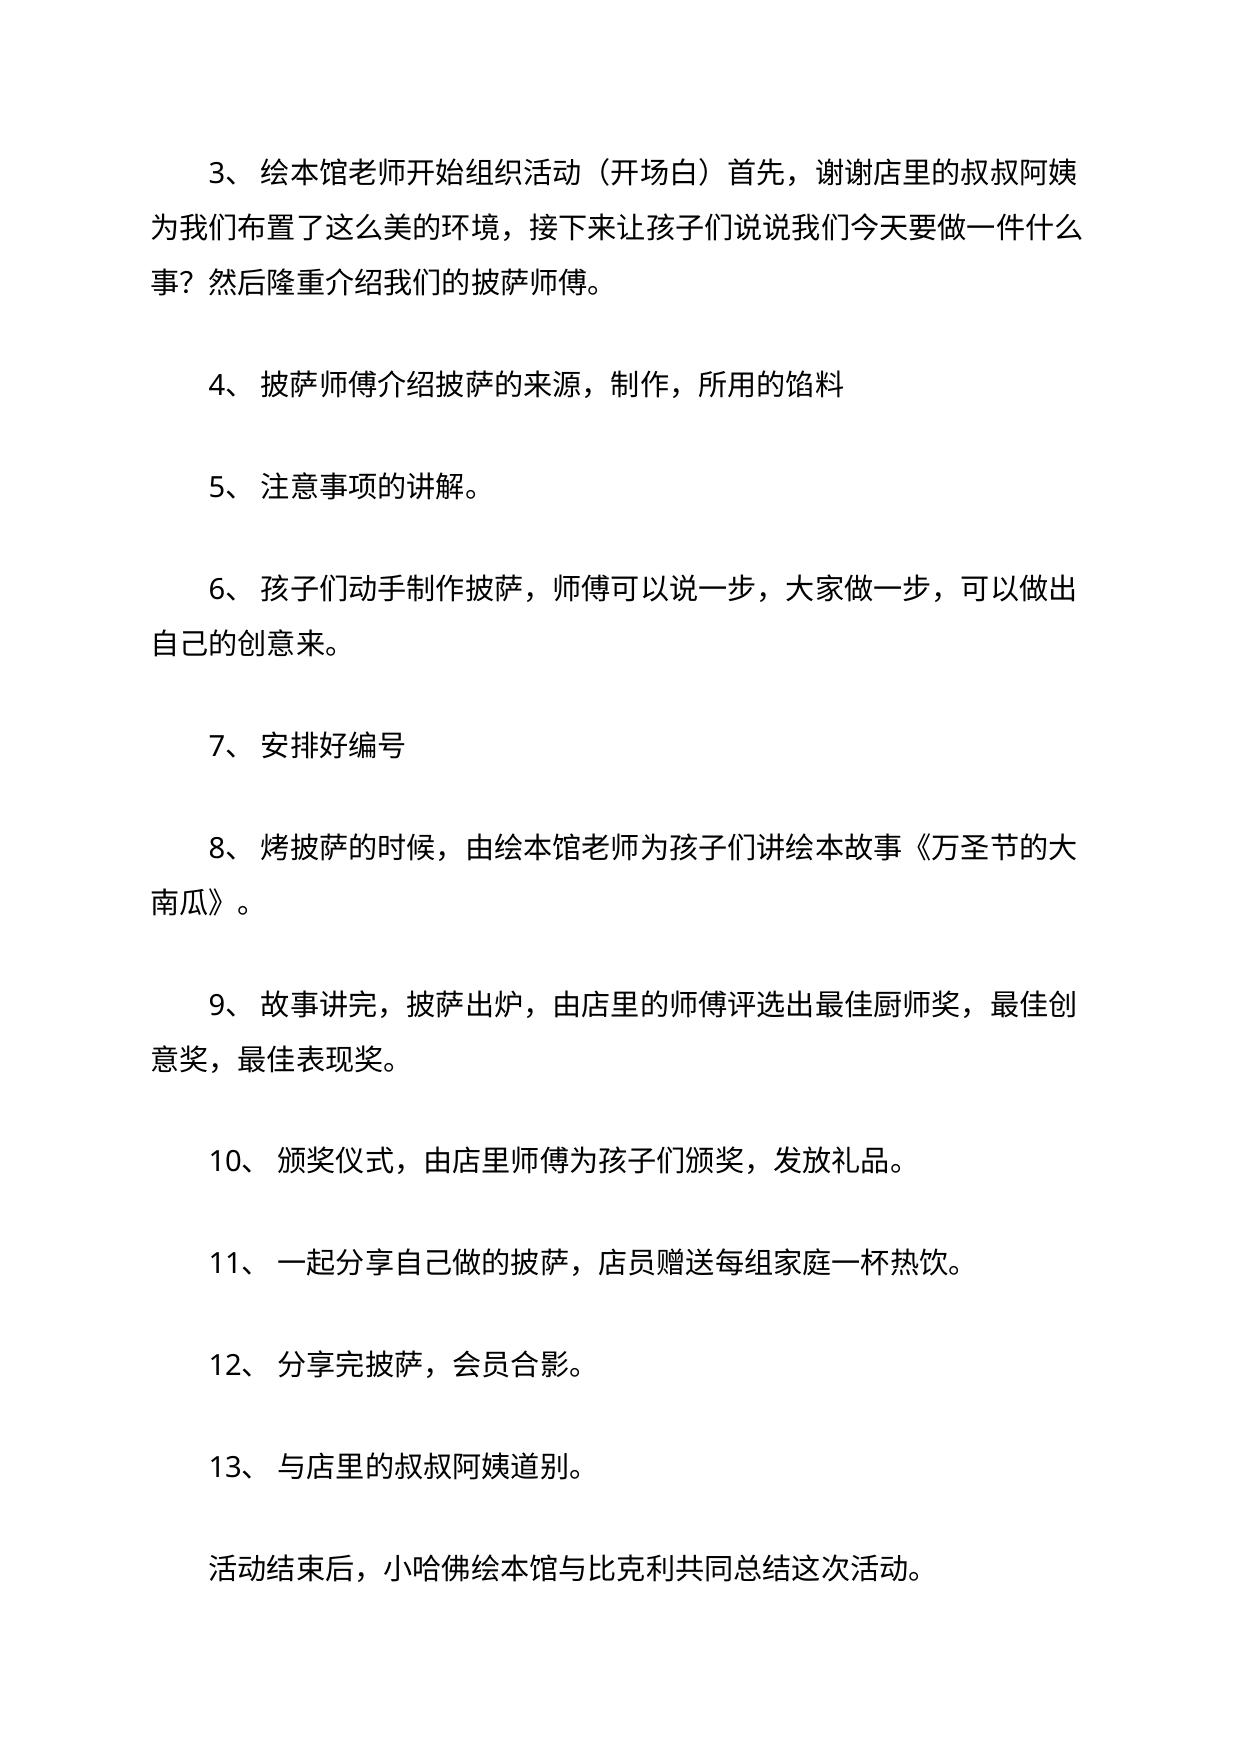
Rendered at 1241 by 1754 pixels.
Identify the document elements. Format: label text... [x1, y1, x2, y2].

text 9、 故事讲完，披萨出炉，由店里的师傅评选出最佳厨师奖，最佳创意奖，最佳表现奖。 [150, 981, 1090, 1078]
text 12、 分享完披萨，会员合影。 [150, 1342, 1090, 1384]
text 8、 烤披萨的时候，由绘本馆老师为孩子们讲绘本故事《万圣节的大南瓜》。 [150, 824, 1090, 922]
text 6、 孩子们动手制作披萨，师傅可以说一步，大家做一步，可以做出自己的创意来。 [150, 566, 1090, 663]
text 3、 绘本馆老师开始组织活动（开场白）首先，谢谢店里的叔叔阿姨为我们布置了这么美的环境，接下来让孩子们说说我们今天要做一件什么事？然后隆重介绍我们的披萨师傅。 [150, 150, 1090, 302]
text 10、 颁奖仪式，由店里师傅为孩子们颁奖，发放礼品。 [150, 1138, 1090, 1180]
text 13、 与店里的叔叔阿姨道别。 [150, 1444, 1090, 1486]
text 4、 披萨师傅介绍披萨的来源，制作，所用的馅料 [150, 362, 1090, 404]
text 7、 安排好编号 [150, 722, 1090, 765]
text 11、 一起分享自己做的披萨，店员赠送每组家庭一杯热饮。 [150, 1240, 1090, 1282]
text 活动结束后，小哈佛绘本馆与比克利共同总结这次活动。 [150, 1546, 1090, 1588]
text 5、 注意事项的讲解。 [150, 464, 1090, 506]
